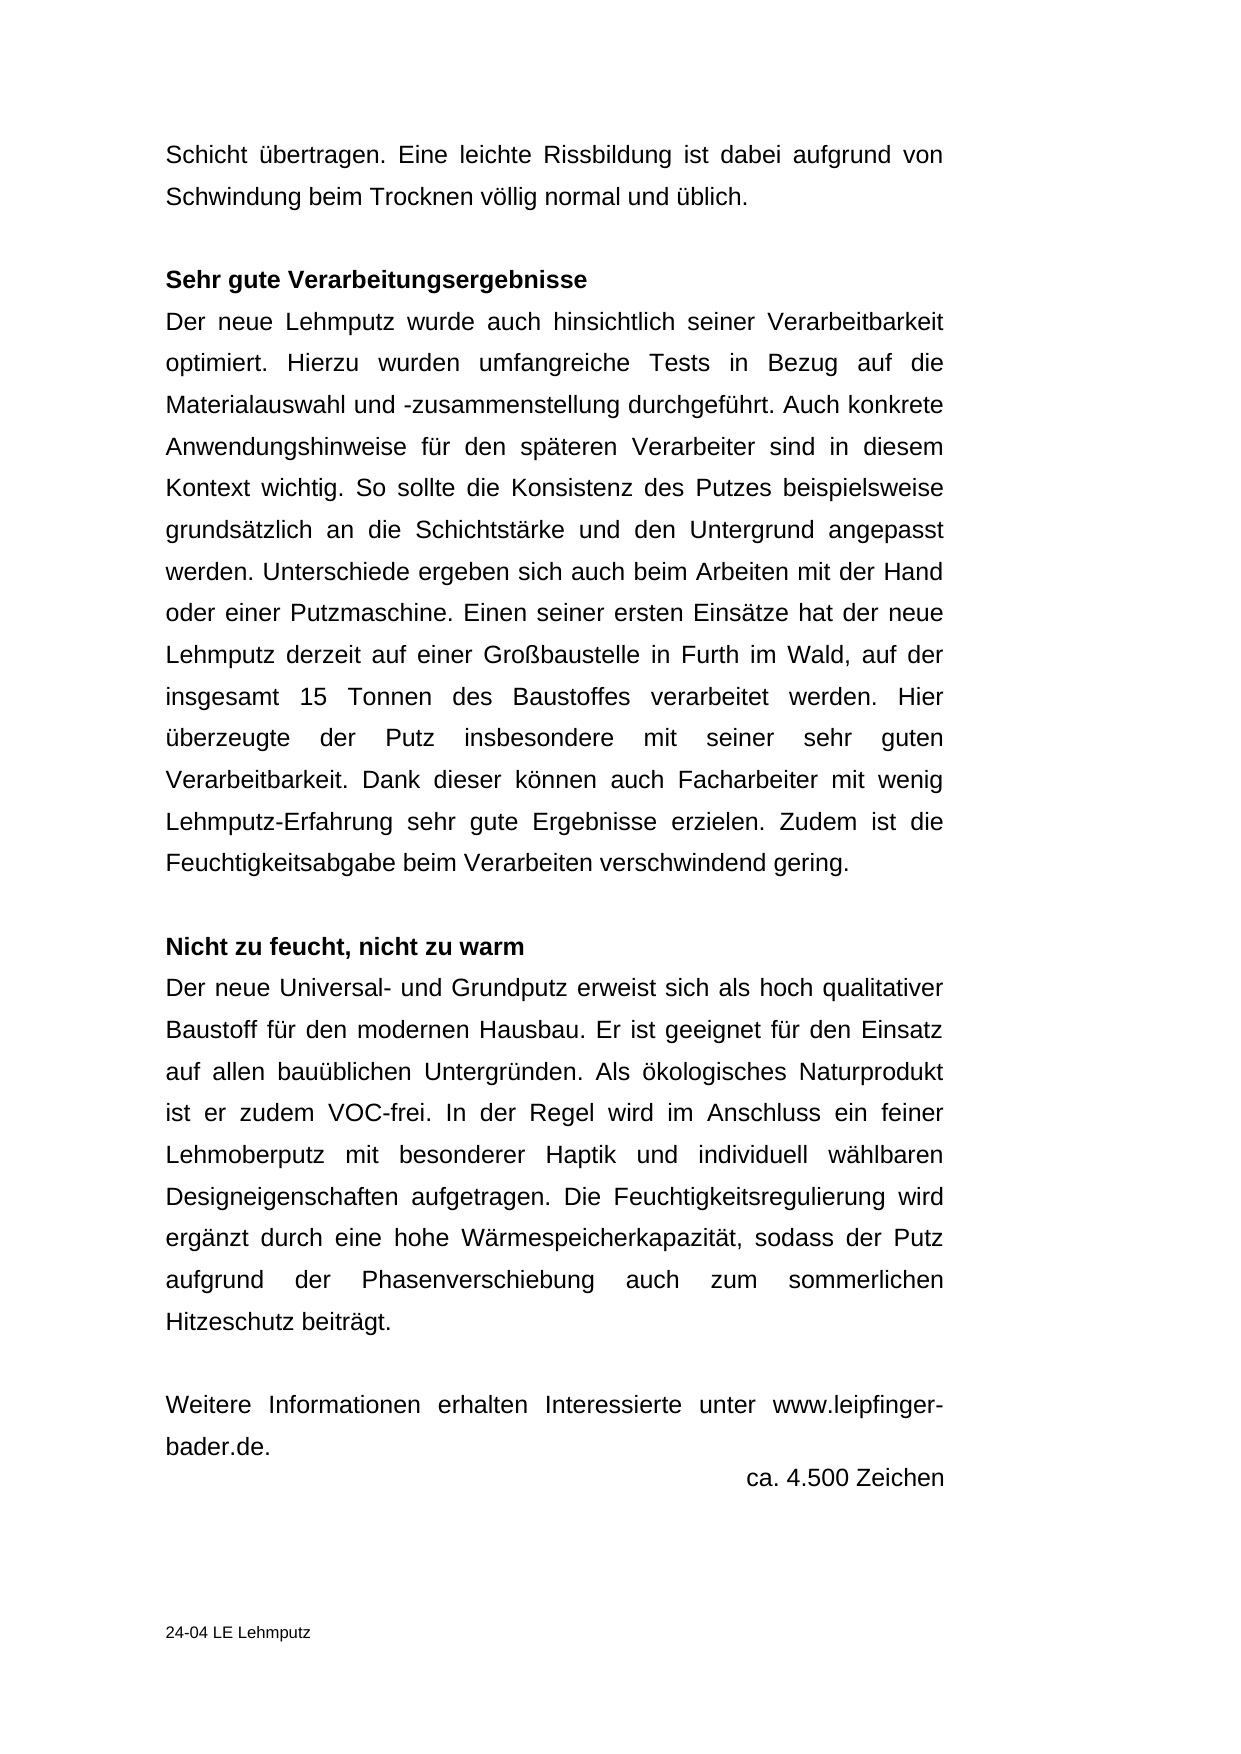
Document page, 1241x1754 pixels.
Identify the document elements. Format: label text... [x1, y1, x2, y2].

text Sehr gute Verarbeitungsergebnisse [165, 255, 945, 297]
text Der neue Universal- und Grundputz erweist sich als hoch qualitativer Baustoff für den modernen Hausbau. Er ist geeignet für den Einsatz auf allen bauüblichen Untergründen. Als ökologisches Naturprodukt ist er zudem VOC-frei. In der Regel wird im Anschluss ein feiner Lehmoberputz mit besonderer Haptik und individuell wählbaren Designeigenschaften aufgetragen. Die Feuchtigkeitsregulierung wird ergänzt durch eine hohe Wärmespeicherkapazität, sodass der Putz aufgrund der Phasenverschiebung auch zum sommerlichen Hitzeschutz beiträgt. [165, 963, 945, 1338]
text Nicht zu feucht, nicht zu warm [165, 922, 945, 963]
text Der neue Lehmputz wurde auch hinsichtlich seiner Verarbeitbarkeit optimiert. Hierzu wurden umfangreiche Tests in Bezug auf die Materialauswahl und -zusammenstellung durchgeführt. Auch konkrete Anwendungshinweise für den späteren Verarbeiter sind in diesem Kontext wichtig. So sollte die Konsistenz des Putzes beispielsweise grundsätzlich an die Schichtstärke und den Untergrund angepasst werden. Unterschiede ergeben sich auch beim Arbeiten mit der Hand oder einer Putzmaschine. Einen seiner ersten Einsätze hat der neue Lehmputz derzeit auf einer Großbaustelle in Furth im Wald, auf der insgesamt 15 Tonnen des Baustoffes verarbeitet werden. Hier überzeugte der Putz insbesondere mit seiner sehr guten Verarbeitbarkeit. Dank dieser können auch Facharbeiter mit wenig Lehmputz-Erfahrung sehr gute Ergebnisse erzielen. Zudem ist die Feuchtigkeitsabgabe beim Verarbeiten verschwindend gering. [165, 297, 945, 880]
text Weitere Informationen erhalten Interessierte unter www.leipfinger-bader.de. [165, 1380, 945, 1463]
text ca. 4.500 Zeichen [165, 1463, 945, 1492]
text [165, 130, 945, 213]
